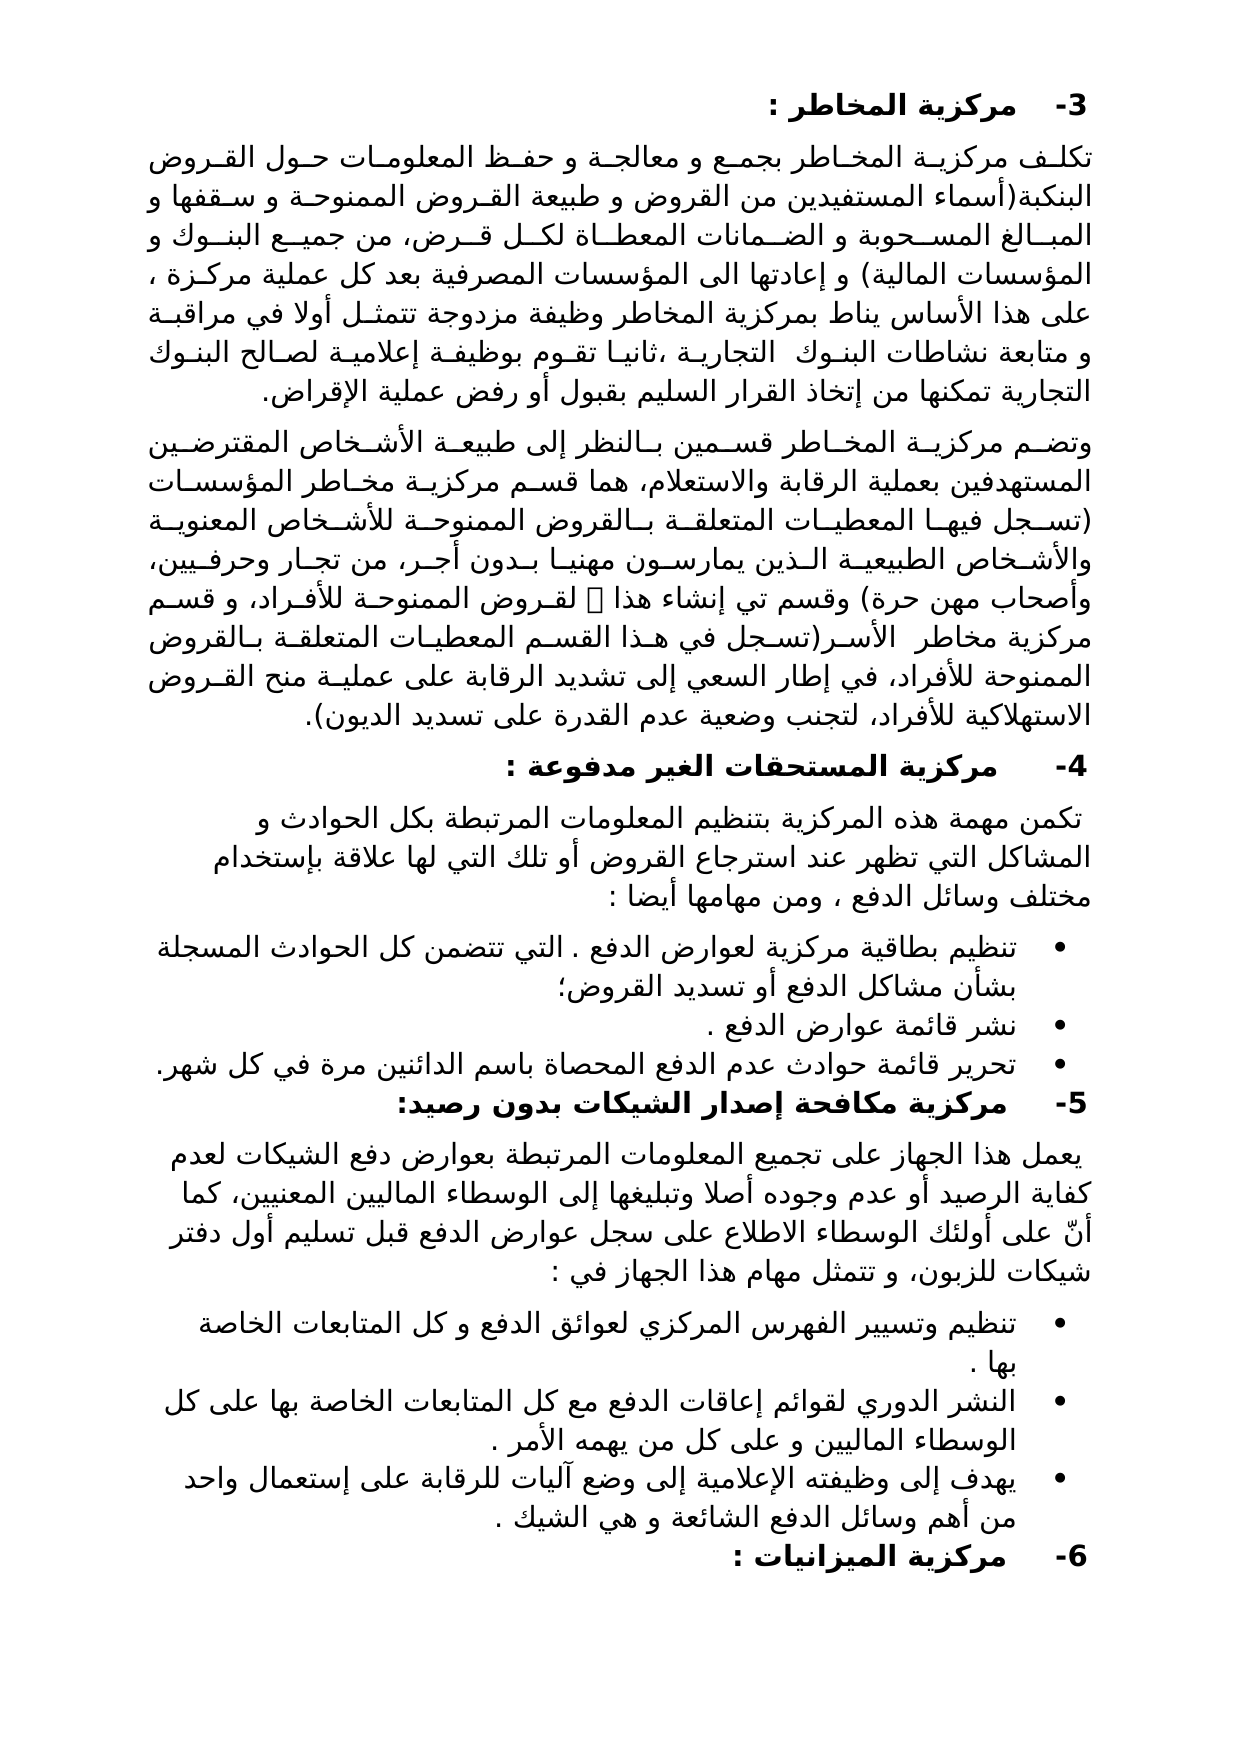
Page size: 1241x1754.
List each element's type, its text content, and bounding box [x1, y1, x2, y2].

list يهدف إلى وظيفته الإعلامية إلى وضع آليات للرقابة على إستعمال واحد من أهم وسائل الدفع الشائعة و هي الشيك . [148, 1462, 1055, 1535]
text تكلف مركزية المخاطر بجمع و معالجة و حفظ المعلومات حول القروض البنكبة(أسماء المستفيدين من القروض و طبيعة القروض الممنوحة و سقفها و المبالغ المسحوبة و الضمانات المعطاة لكل قرض، من جميع البنوك و المؤسسات المالية) و إعادتها الى المؤسسات المصرفية بعد كل عملية مركزة ، على هذا الأساس يناط بمركزية المخاطر وظيفة مزدوجة تتمثل أولا في مراقبة و متابعة نشاطات البنوك التجارية ،ثانيا تقوم بوظيفة إعلامية لصالح البنوك التجارية تمكنها من إتخاذ القرار السليم بقبول أو رفض عملية الإقراض. [148, 140, 1093, 408]
list مركزية مكافحة إصدار الشيكات بدون رصيد: [148, 1086, 1055, 1120]
list مركزية الميزانيات : [148, 1540, 1055, 1574]
text يعمل هذا الجهاز على تجميع المعلومات المرتبطة بعوارض دفع الشيكات لعدم كفاية الرصيد أو عدم وجوده أصلا وتبليغها إلى الوسطاء الماليين المعنيين، كما أنّ على أولئك الوسطاء الاطلاع على سجل عوارض الدفع قبل تسليم أول دفتر شيكات للزبون، و تتمثل مهام هذا الجهاز في : [148, 1138, 1093, 1288]
list مركزية المخاطر : [148, 89, 1055, 123]
list نشر قائمة عوارض الدفع . [148, 1008, 1055, 1042]
text تكمن مهمة هذه المركزية بتنظيم المعلومات المرتبطة بكل الحوادث و المشاكل التي تظهر عند استرجاع القروض أو تلك التي لها علاقة بإستخدام مختلف وسائل الدفع ، ومن مهامها أيضا : [148, 801, 1093, 913]
list مركزية المستحقات الغير مدفوعة : [148, 749, 1055, 783]
list تنظيم بطاقية مركزية لعوارض الدفع . التي تتضمن كل الحوادث المسجلة بشأن مشاكل الدفع أو تسديد القروض؛ [148, 930, 1055, 1003]
list النشر الدوري لقوائم إعاقات الدفع مع كل المتابعات الخاصة بها على كل الوسطاء الماليين و على كل من يهمه الأمر . [148, 1384, 1055, 1457]
list تحرير قائمة حوادث عدم الدفع المحصاة باسم الدائنين مرة في كل شهر. [148, 1047, 1055, 1081]
text وتضم مركزية المخاطر قسمين بالنظر إلى طبيعة الأشخاص المقترضين المستهدفين بعملية الرقابة والاستعلام، هما قسم مركزية مخاطر المؤسسات (تسجل فيها المعطيات المتعلقة بالقروض الممنوحة للأشخاص المعنوية والأشخاص الطبيعية الذين يمارسون مهنيا بدون أجر، من تجار وحرفيين، وأصحاب مهن حرة) وقسم تي إنشاء هذا 􀃍 لقروض الممنوحة للأفراد، و قسم مركزية مخاطر الأسر(تسجل في هذا القسم المعطيات المتعلقة بالقروض الممنوحة للأفراد، في إطار السعي إلى تشديد الرقابة على عملية منح القروض الاستهلاكية للأفراد، لتجنب وضعية عدم القدرة على تسديد الديون). [148, 425, 1093, 732]
list تنظيم وتسيير الفهرس المركزي لعوائق الدفع و كل المتابعات الخاصة بها . [148, 1306, 1055, 1379]
